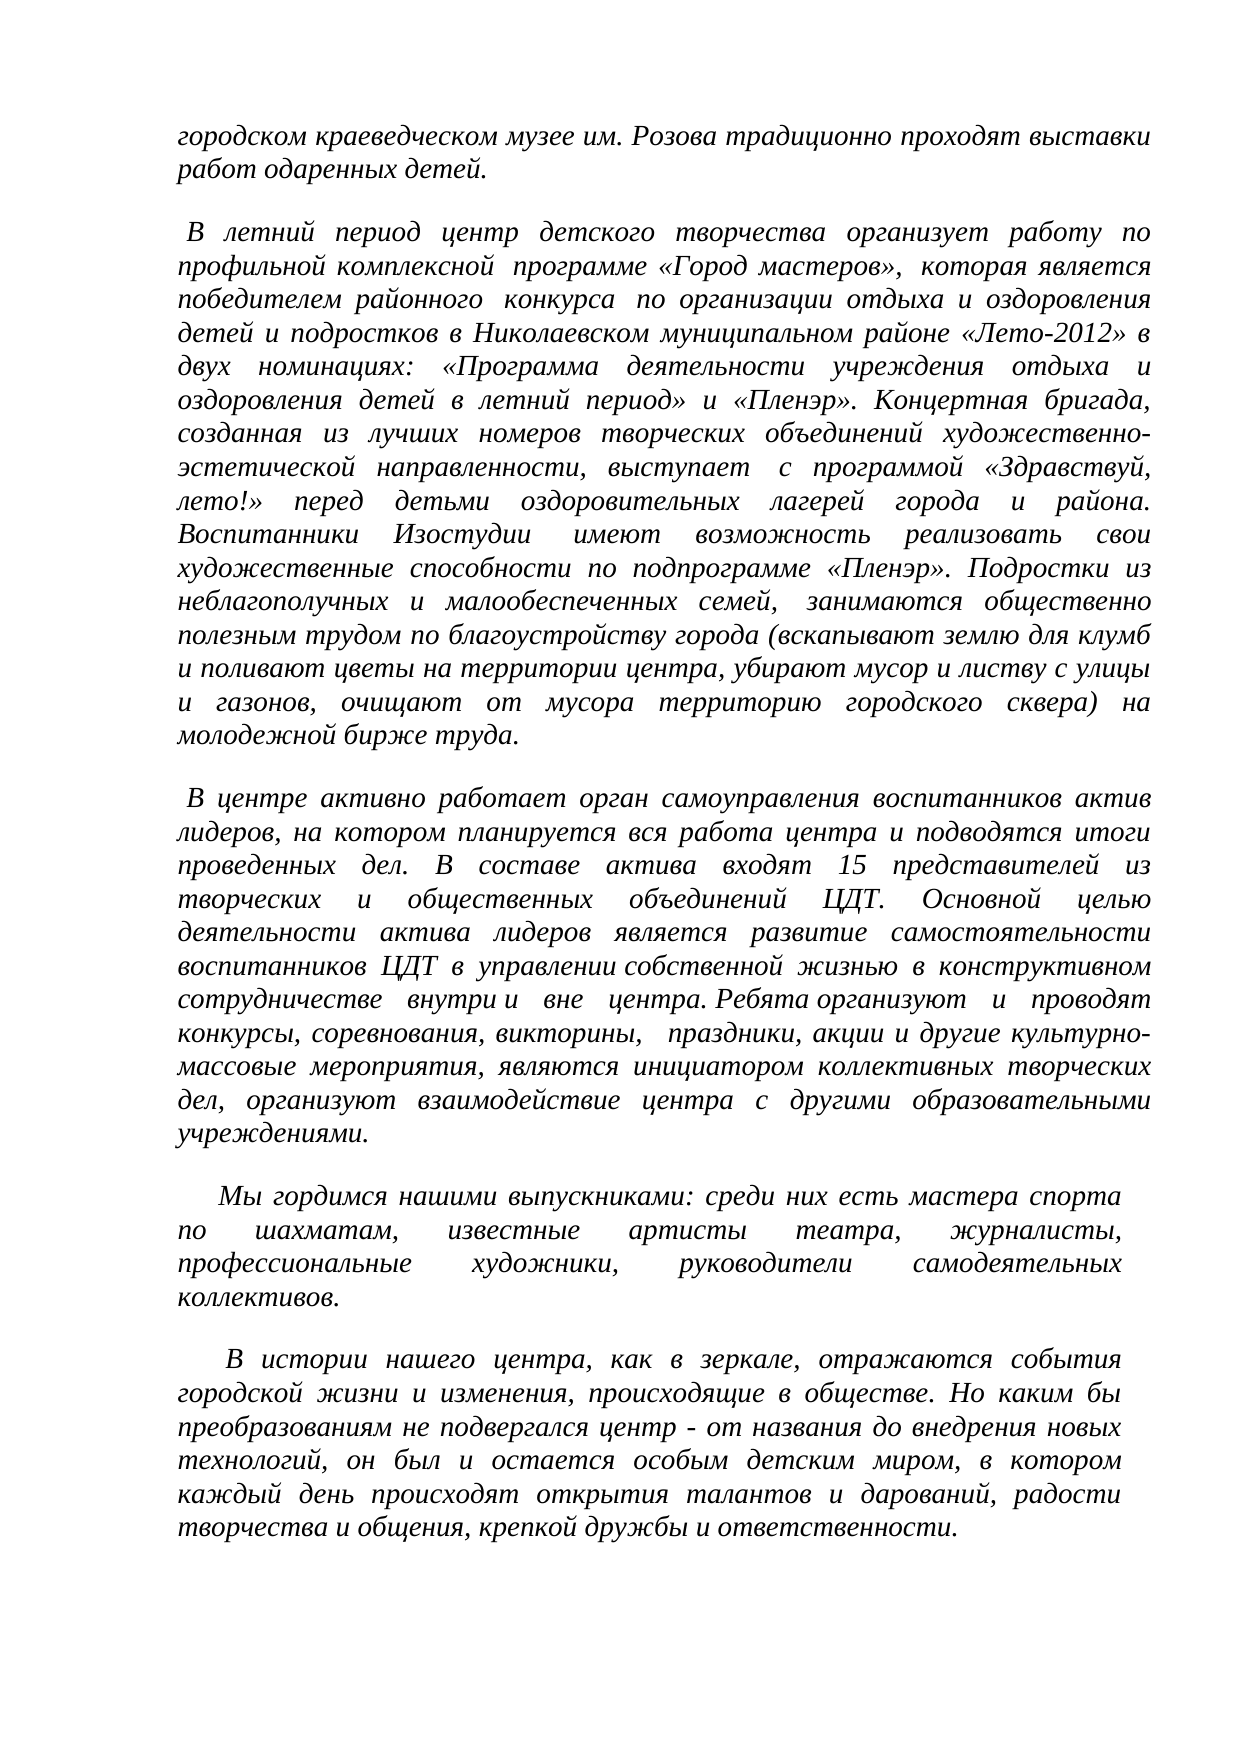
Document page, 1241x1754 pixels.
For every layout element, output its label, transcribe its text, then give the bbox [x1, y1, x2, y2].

text В центре активно работает орган самоуправления воспитанников актив лидеров, на котором планируется вся работа центра и подводятся итоги проведенных дел. В составе актива входят 15 представителей из творческих и общественных объединений ЦДТ. Основной целью деятельности актива лидеров является развитие самостоятельности воспитанников ЦДТ в управлении собственной жизнью в конструктивном сотрудничестве внутри и вне центра. Ребята организуют и проводят конкурсы, соревнования, викторины, праздники, акции и другие культурно-массовые мероприятия, являются инициатором коллективных творческих дел, организуют взаимодействие центра с другими образовательными учреждениями. [177, 780, 1152, 1149]
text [177, 118, 1152, 185]
text Мы гордимся нашими выпускниками: среди них есть мастера спорта по шахматам, известные артисты театра, журналисты, профессиональные художники, руководители самодеятельных коллективов. [177, 1178, 1122, 1312]
text В летний период центр детского творчества организует работу по профильной комплексной программе «Город мастеров», которая является победителем районного конкурса по организации отдыха и оздоровления детей и подростков в Николаевском муниципальном районе «Лето-2012» в двух номинациях: «Программа деятельности учреждения отдыха и оздоровления детей в летний период» и «Пленэр». Концертная бригада, созданная из лучших номеров творческих объединений художественно-эстетической направленности, выступает с программой «Здравствуй, лето!» перед детьми оздоровительных лагерей города и района. Воспитанники Изостудии имеют возможность реализовать свои художественные способности по подпрограмме «Пленэр». Подростки из неблагополучных и малообеспеченных семей, занимаются общественно полезным трудом по благоустройству города (вскапывают землю для клумб и поливают цветы на территории центра, убирают мусор и листву с улицы и газонов, очищают от мусора территорию городского сквера) на молодежной бирже труда. [177, 214, 1152, 751]
text В истории нашего центра, как в зеркале, отражаются события городской жизни и изменения, происходящие в обществе. Но каким бы преобразованиям не подвергался центр - от названия до внедрения новых технологий, он был и остается особым детским миром, в котором каждый день происходят открытия талантов и дарований, радости творчества и общения, крепкой дружбы и ответственности. [177, 1342, 1122, 1543]
